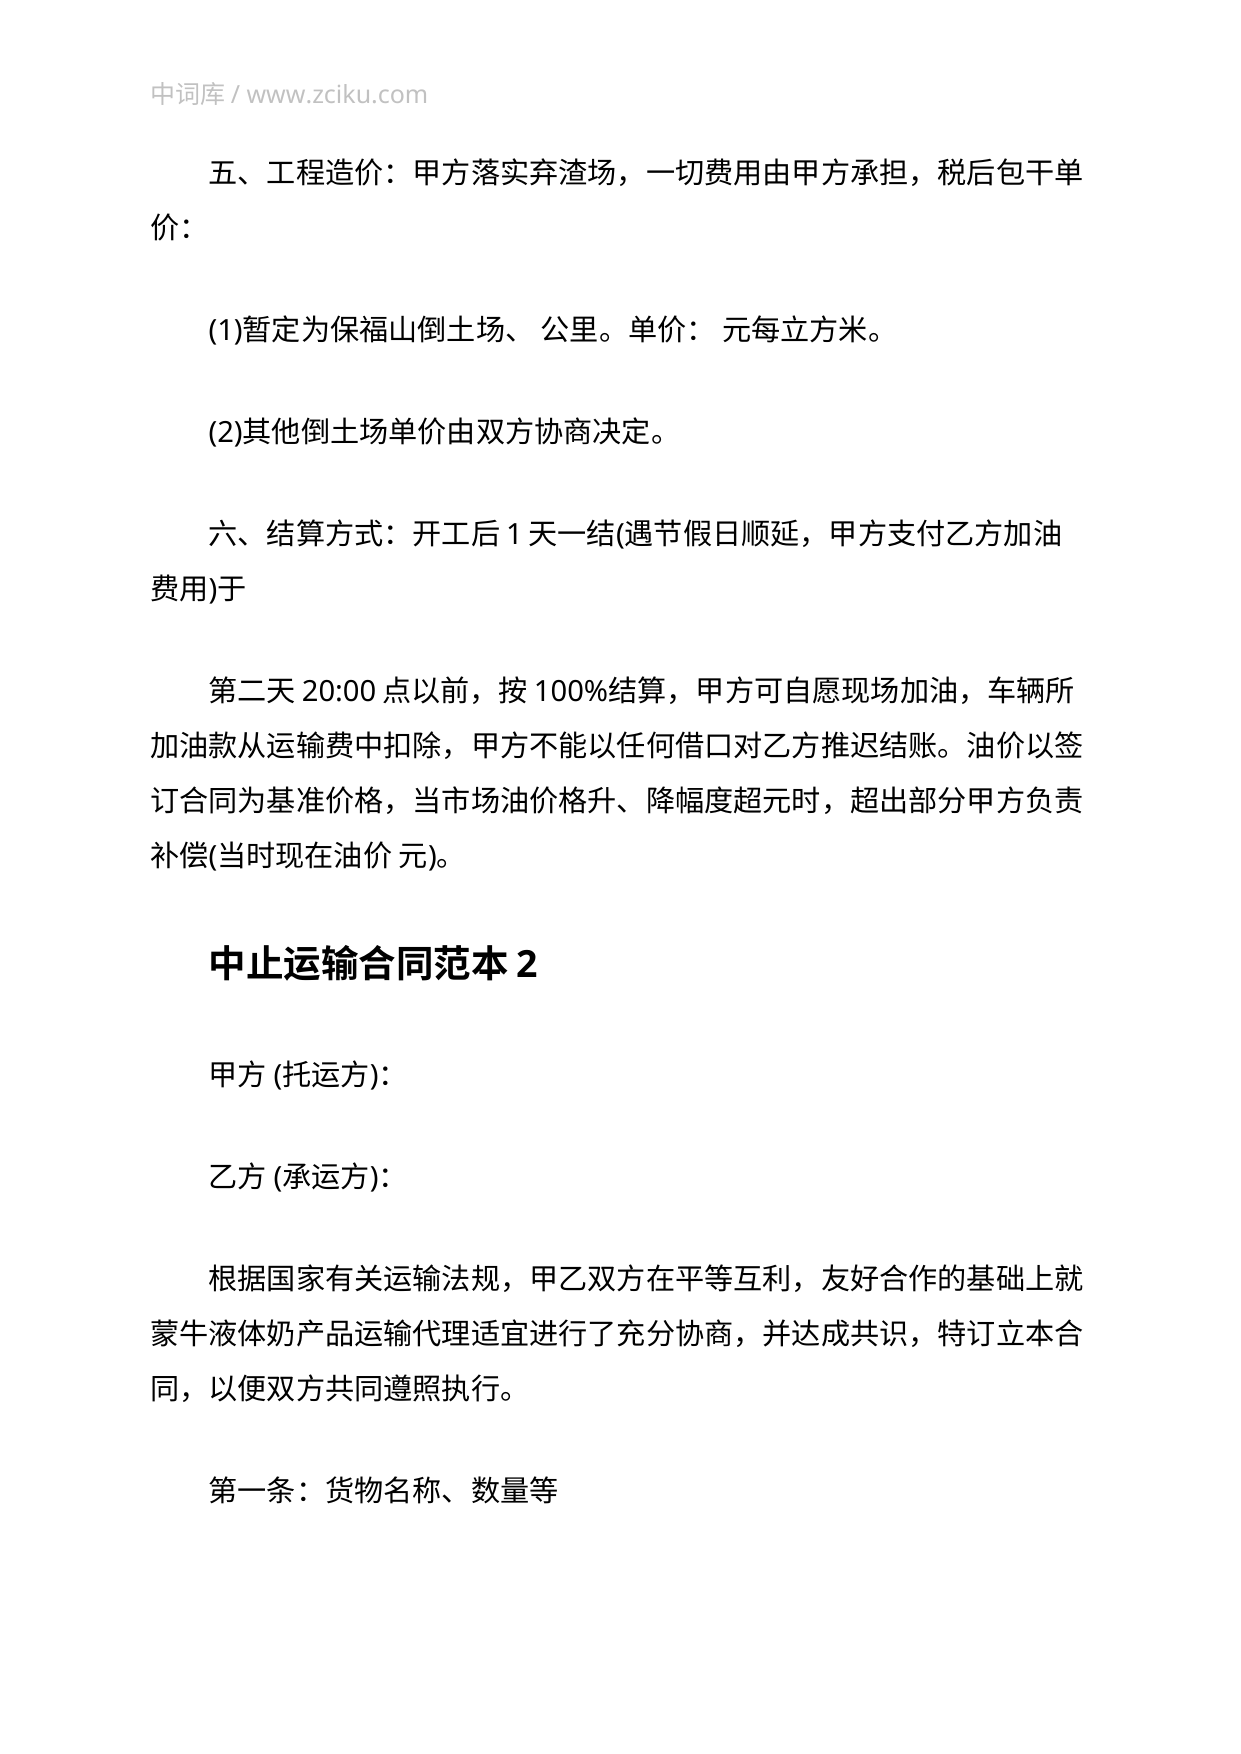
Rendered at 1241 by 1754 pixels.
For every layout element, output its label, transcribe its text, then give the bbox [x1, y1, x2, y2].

text 甲方 (托运方)： [150, 1052, 1090, 1094]
text 根据国家有关运输法规，甲乙双方在平等互利，友好合作的基础上就蒙牛液体奶产品运输代理适宜进行了充分协商，并达成共识，特订立本合同，以便双方共同遵照执行。 [150, 1256, 1090, 1408]
text 第一条：货物名称、数量等 [150, 1467, 1090, 1510]
text 中止运输合同范本2 [150, 934, 1090, 989]
text 五、工程造价：甲方落实弃渣场，一切费用由甲方承担，税后包干单价： [150, 150, 1090, 247]
text (2)其他倒土场单价由双方协商决定。 [150, 409, 1090, 451]
text (1)暂定为保福山倒土场、 公里。单价： 元每立方米。 [150, 307, 1090, 349]
text 第二天20:00点以前，按100%结算，甲方可自愿现场加油，车辆所加油款从运输费中扣除，甲方不能以任何借口对乙方推迟结账。油价以签订合同为基准价格，当市场油价格升、降幅度超元时，超出部分甲方负责补偿(当时现在油价 元)。 [150, 668, 1090, 875]
text 乙方 (承运方)： [150, 1154, 1090, 1196]
text 六、结算方式：开工后1天一结(遇节假日顺延，甲方支付乙方加油费用)于 [150, 511, 1090, 608]
